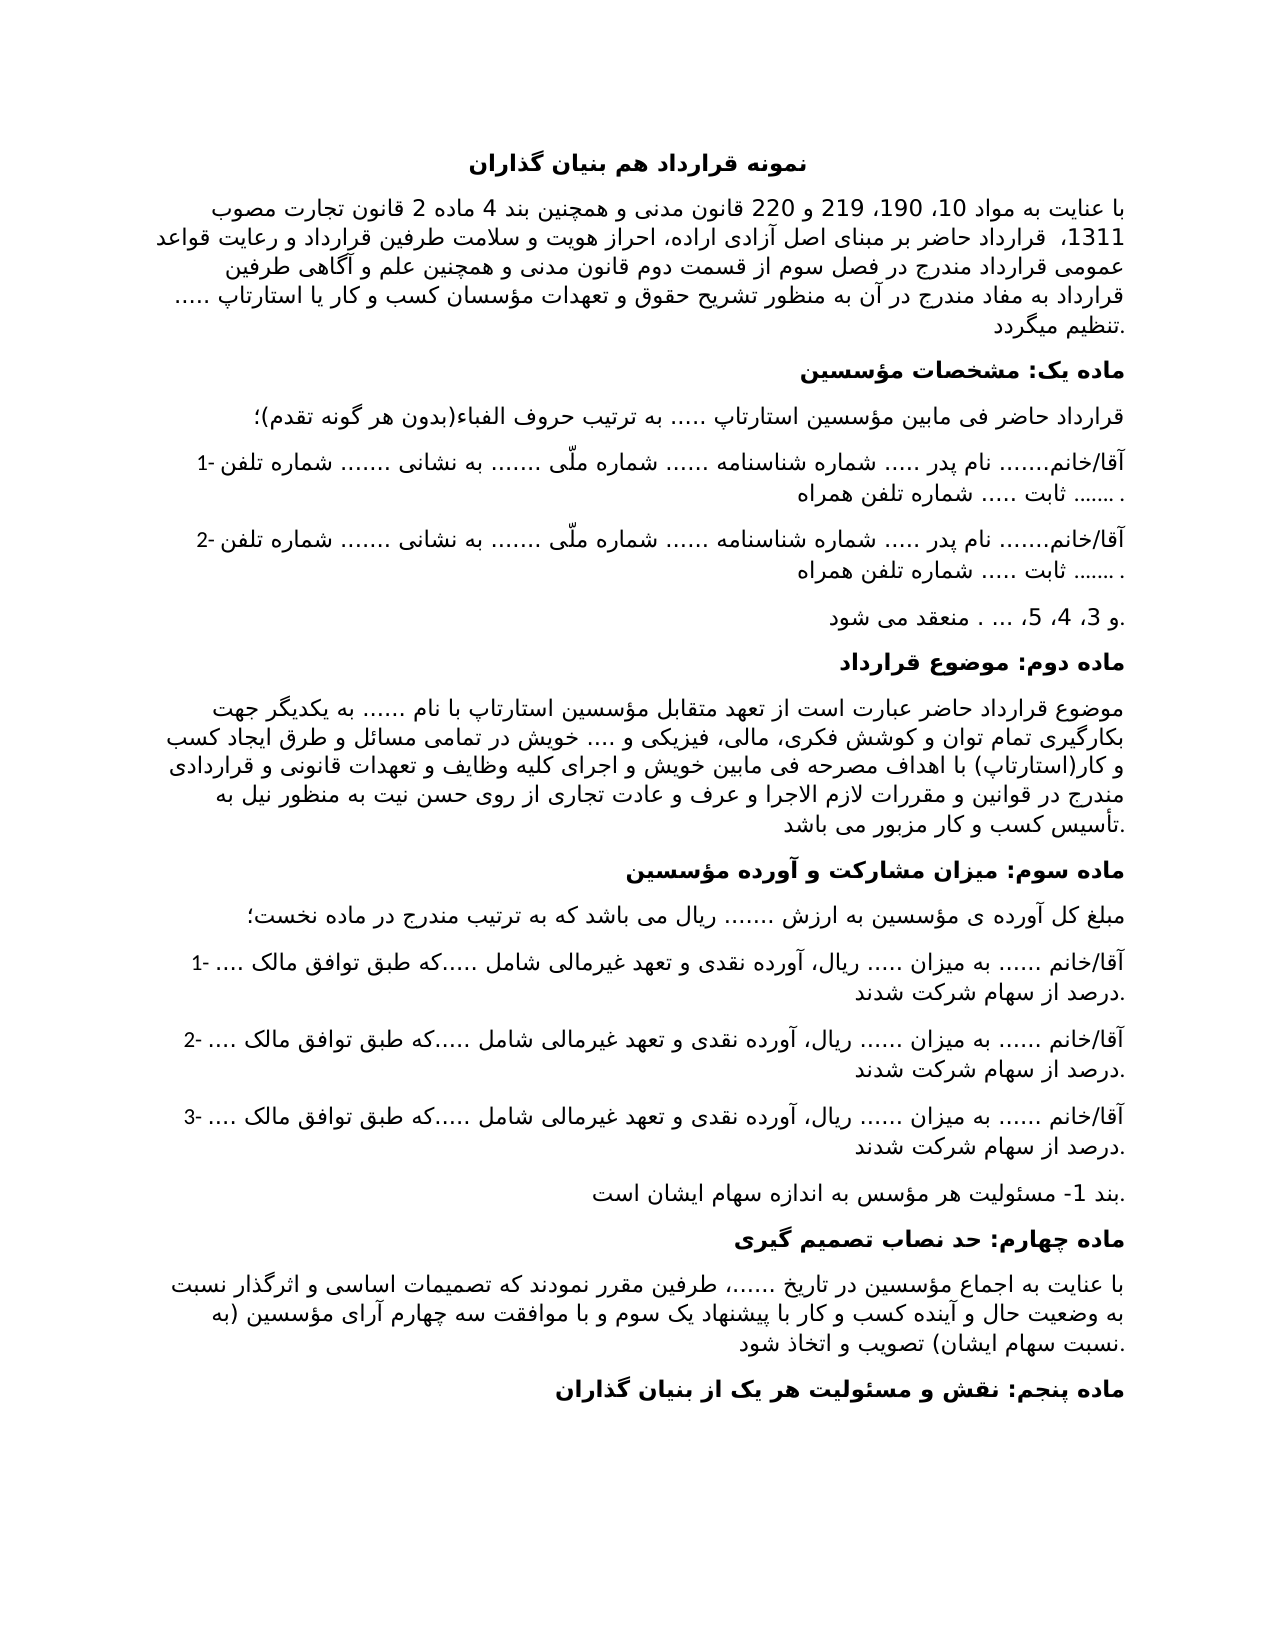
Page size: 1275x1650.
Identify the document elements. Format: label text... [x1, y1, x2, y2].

text 2- آقا/خانم ...... به میزان ...... ریال، آورده نقدی و تعهد غیرمالی شامل .....که طبق توافق مالک .... درصد از سهام شرکت شدند. [150, 1025, 1125, 1083]
text با عنایت به مواد 10، 190، 219 و 220 قانون مدنی و همچنین بند 4 ماده 2 قانون تجارت مصوب 1311، قرارداد حاضر بر مبنای اصل آزادی اراده، احراز هویت و سلامت طرفین قرارداد و رعایت قواعد عمومی قرارداد مندرج در فصل سوم از قسمت دوم قانون مدنی و همچنین علم و آگاهی طرفین قرارداد به مفاد مندرج در آن به منظور تشریح حقوق و تعهدات مؤسسان کسب و کار یا استارتاپ ..... تنظیم میگردد. [150, 195, 1125, 339]
text ماده سوم: میزان مشارکت و آورده مؤسسین [150, 857, 1125, 884]
text 1- آقا/خانم ...... به میزان ..... ریال، آورده نقدی و تعهد غیرمالی شامل .....که طبق توافق مالک .... درصد از سهام شرکت شدند. [150, 948, 1125, 1006]
text 2- آقا/خانم....... نام پدر ..... شماره شناسنامه ...... شماره ملّی ....... به نشانی ....... شماره تلفن ثابت ..... شماره تلفن همراه ....... . [150, 526, 1125, 584]
text ماده یک: مشخصات مؤسسین [150, 358, 1125, 384]
text ماده پنجم: نقش و مسئولیت هر یک از بنیان گذاران [150, 1376, 1125, 1402]
text بند 1- مسئولیت هر مؤسس به اندازه سهام ایشان است. [150, 1179, 1125, 1207]
text ماده چهارم: حد نصاب تصمیم گیری [150, 1226, 1125, 1253]
text 3- آقا/خانم ...... به میزان ...... ریال، آورده نقدی و تعهد غیرمالی شامل .....که طبق توافق مالک .... درصد از سهام شرکت شدند. [150, 1102, 1125, 1160]
text نمونه قرارداد هم بنیان گذاران [150, 150, 1125, 177]
text قرارداد حاضر فی مابین مؤسسین استارتاپ ..... به ترتیب حروف الفباء(بدون هر گونه تقدم)؛ [150, 403, 1125, 430]
text مبلغ کل آورده ی مؤسسین به ارزش ....... ریال می باشد که به ترتیب مندرج در ماده نخست؛ [150, 902, 1125, 929]
text با عنایت به اجماع مؤسسین در تاریخ ......، طرفین مقرر نمودند که تصمیمات اساسی و اثرگذار نسبت به وضعیت حال و آینده کسب و کار با پیشنهاد یک سوم و با موافقت سه چهارم آرای مؤسسین (به نسبت سهام ایشان) تصویب و اتخاذ شود. [150, 1271, 1125, 1357]
text ماده دوم: موضوع قرارداد [150, 649, 1125, 676]
text 1- آقا/خانم....... نام پدر ..... شماره شناسنامه ...... شماره ملّی ....... به نشانی ....... شماره تلفن ثابت ..... شماره تلفن همراه ....... . [150, 448, 1125, 507]
text و 3، 4، 5، ... . منعقد می شود. [150, 603, 1125, 631]
text موضوع قرارداد حاضر عبارت است از تعهد متقابل مؤسسین استارتاپ با نام ...... به یکدیگر جهت بکارگیری تمام توان و کوشش فکری، مالی، فیزیکی و .... خویش در تمامی مسائل و طرق ایجاد کسب و کار(استارتاپ) با اهداف مصرحه فی مابین خویش و اجرای کلیه وظایف و تعهدات قانونی و قراردادی مندرج در قوانین و مقررات لازم الاجرا و عرف و عادت تجاری از روی حسن نیت به منظور نیل به تأسیس کسب و کار مزبور می باشد. [150, 695, 1125, 838]
